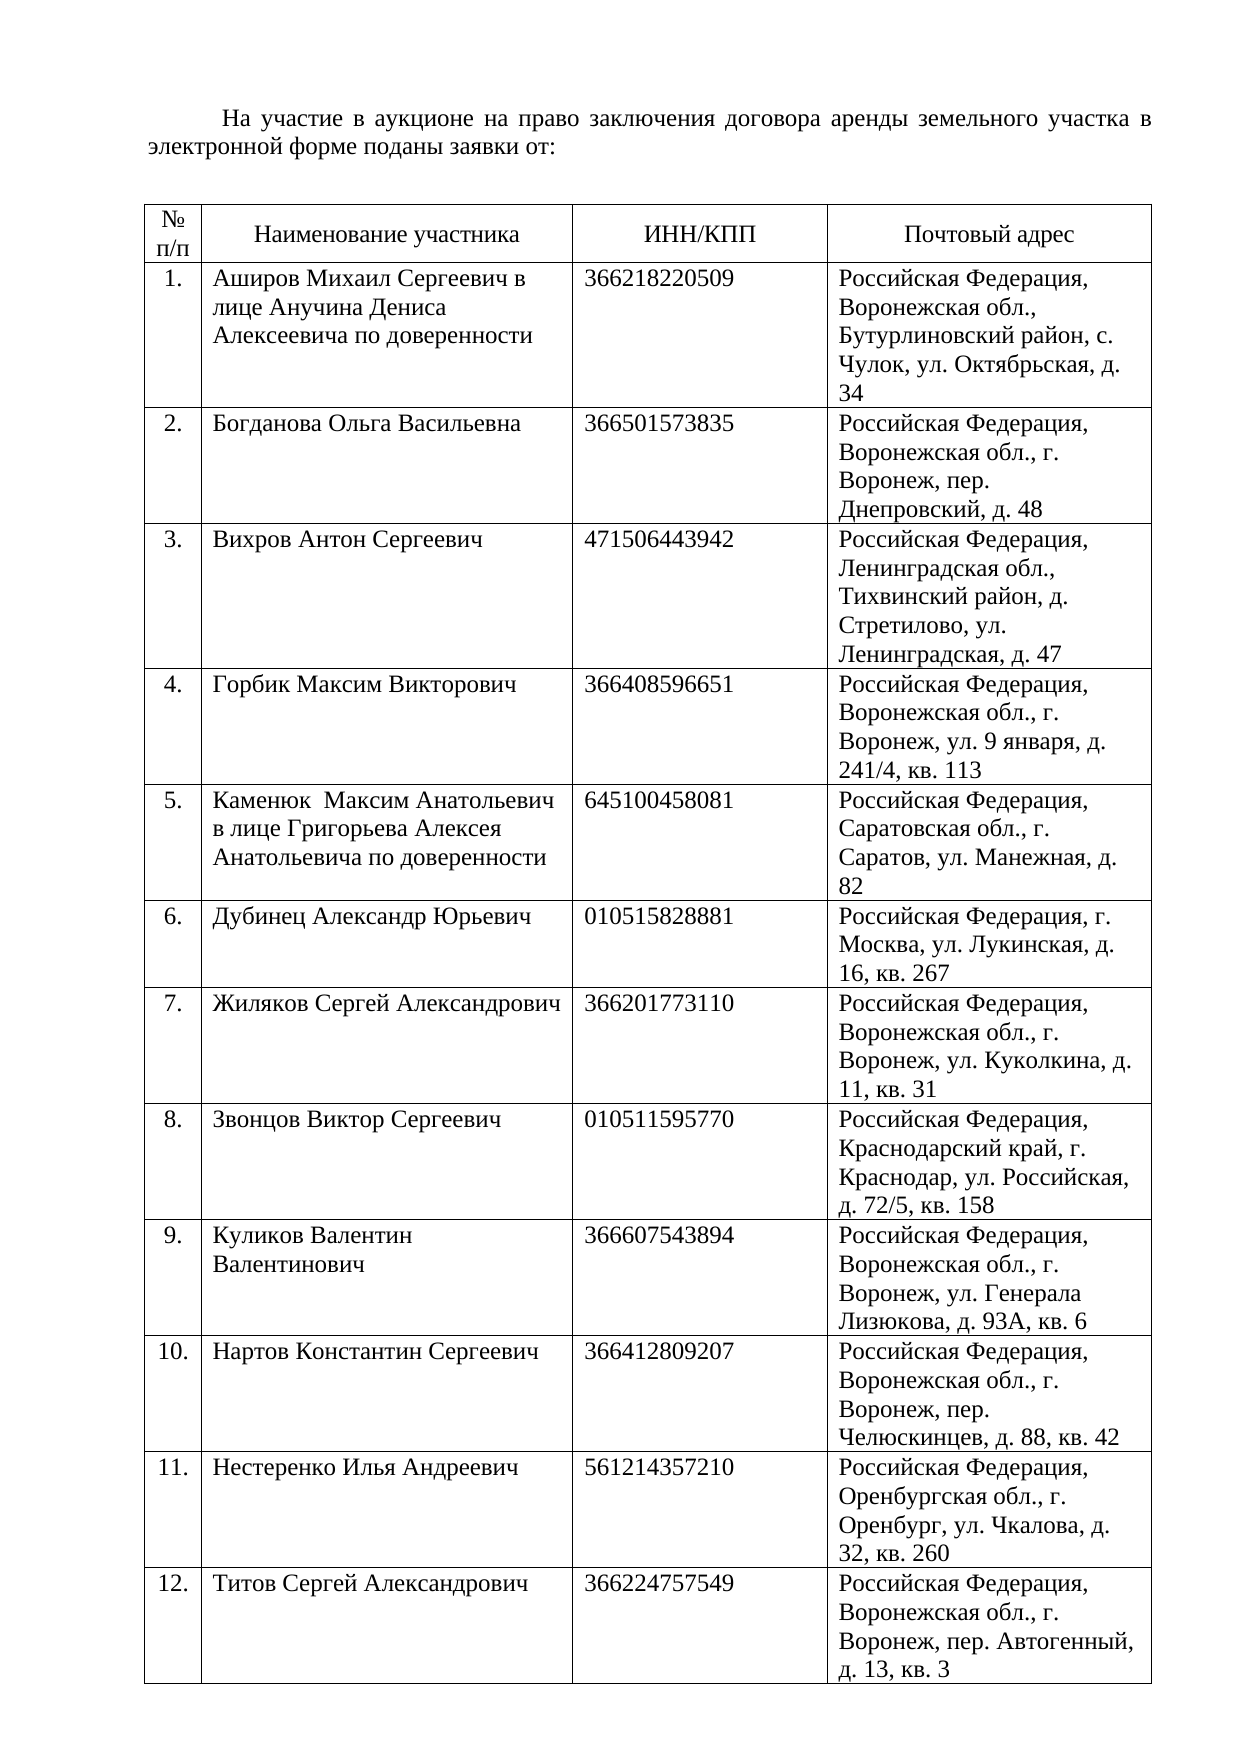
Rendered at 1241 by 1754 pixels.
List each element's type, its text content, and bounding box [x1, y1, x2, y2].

table_cell 366412809207 [573, 1336, 827, 1451]
table_cell Российская Федерация, г. Москва, ул. Лукинская, д. 16, кв. 267 [828, 901, 1151, 987]
table_cell 010515828881 [573, 901, 827, 987]
table_cell Российская Федерация, Воронежская обл., г. Воронеж, пер. Челюскинцев, д. 88, кв. 42 [828, 1336, 1151, 1451]
table_cell 366224757549 [573, 1568, 827, 1683]
table_cell 366218220509 [573, 263, 827, 407]
table_cell 366408596651 [573, 669, 827, 784]
table_cell Российская Федерация, Воронежская обл., г. Воронеж, пер. Автогенный, д. 13, кв. 3 [828, 1568, 1151, 1683]
table_cell Горбик Максим Викторович [202, 669, 572, 784]
table_cell Вихров Антон Сергеевич [202, 524, 572, 668]
table_cell 7. [145, 988, 201, 1103]
table_header ИНН/КПП [573, 205, 827, 262]
table_cell 366607543894 [573, 1220, 827, 1335]
table_cell Куликов Валентин Валентинович [202, 1220, 572, 1335]
table_cell Жиляков Сергей Александрович [202, 988, 572, 1103]
table_cell Звонцов Виктор Сергеевич [202, 1104, 572, 1219]
table_cell 2. [145, 408, 201, 523]
table_cell 10. [145, 1336, 201, 1451]
table_cell 561214357210 [573, 1452, 827, 1567]
table_header № п/п [145, 205, 201, 262]
table_cell 11. [145, 1452, 201, 1567]
table_cell Российская Федерация, Воронежская обл., г. Воронеж, пер. Днепровский, д. 48 [828, 408, 1151, 523]
table_cell Российская Федерация, Ленинградская обл., Тихвинский район, д. Стретилово, ул. Ленинградская, д. 47 [828, 524, 1151, 668]
table_header Почтовый адрес [828, 205, 1151, 262]
table_cell Российская Федерация, Краснодарский край, г. Краснодар, ул. Российская, д. 72/5, кв. 158 [828, 1104, 1151, 1219]
table_cell Российская Федерация, Воронежская обл., г. Воронеж, ул. 9 января, д. 241/4, кв. 113 [828, 669, 1151, 784]
table_cell 366201773110 [573, 988, 827, 1103]
table_cell Российская Федерация, Воронежская обл., г. Воронеж, ул. Куколкина, д. 11, кв. 31 [828, 988, 1151, 1103]
table_cell 1. [145, 263, 201, 407]
table_cell Титов Сергей Александрович [202, 1568, 572, 1683]
table_cell Каменюк Максим Анатольевич в лице Григорьева Алексея Анатольевича по доверенности [202, 785, 572, 900]
table_cell 5. [145, 785, 201, 900]
table_cell 3. [145, 524, 201, 668]
table_cell Нестеренко Илья Андреевич [202, 1452, 572, 1567]
table_header Наименование участника [202, 205, 572, 262]
table_cell 645100458081 [573, 785, 827, 900]
table_cell 471506443942 [573, 524, 827, 668]
table_cell Российская Федерация, Воронежская обл., Бутурлиновский район, с. Чулок, ул. Октябрьская, д. 34 [828, 263, 1151, 407]
table_cell Дубинец Александр Юрьевич [202, 901, 572, 987]
table_cell Нартов Константин Сергеевич [202, 1336, 572, 1451]
table_cell 366501573835 [573, 408, 827, 523]
table_cell 4. [145, 669, 201, 784]
table_cell 9. [145, 1220, 201, 1335]
table_cell 6. [145, 901, 201, 987]
table_cell Российская Федерация, Саратовская обл., г. Саратов, ул. Манежная, д. 82 [828, 785, 1151, 900]
table_cell 8. [145, 1104, 201, 1219]
table_cell Российская Федерация, Оренбургская обл., г. Оренбург, ул. Чкалова, д. 32, кв. 260 [828, 1452, 1151, 1567]
table_cell Аширов Михаил Сергеевич в лице Анучина Дениса Алексеевича по доверенности [202, 263, 572, 407]
table_cell 010511595770 [573, 1104, 827, 1219]
table_cell 12. [145, 1568, 201, 1683]
table_cell Российская Федерация, Воронежская обл., г. Воронеж, ул. Генерала Лизюкова, д. 93А, кв. 6 [828, 1220, 1151, 1335]
text На участие в аукционе на право заключения договора аренды земельного участка в электронной форме поданы заявки от: [148, 103, 1152, 160]
table_cell Богданова Ольга Васильевна [202, 408, 572, 523]
